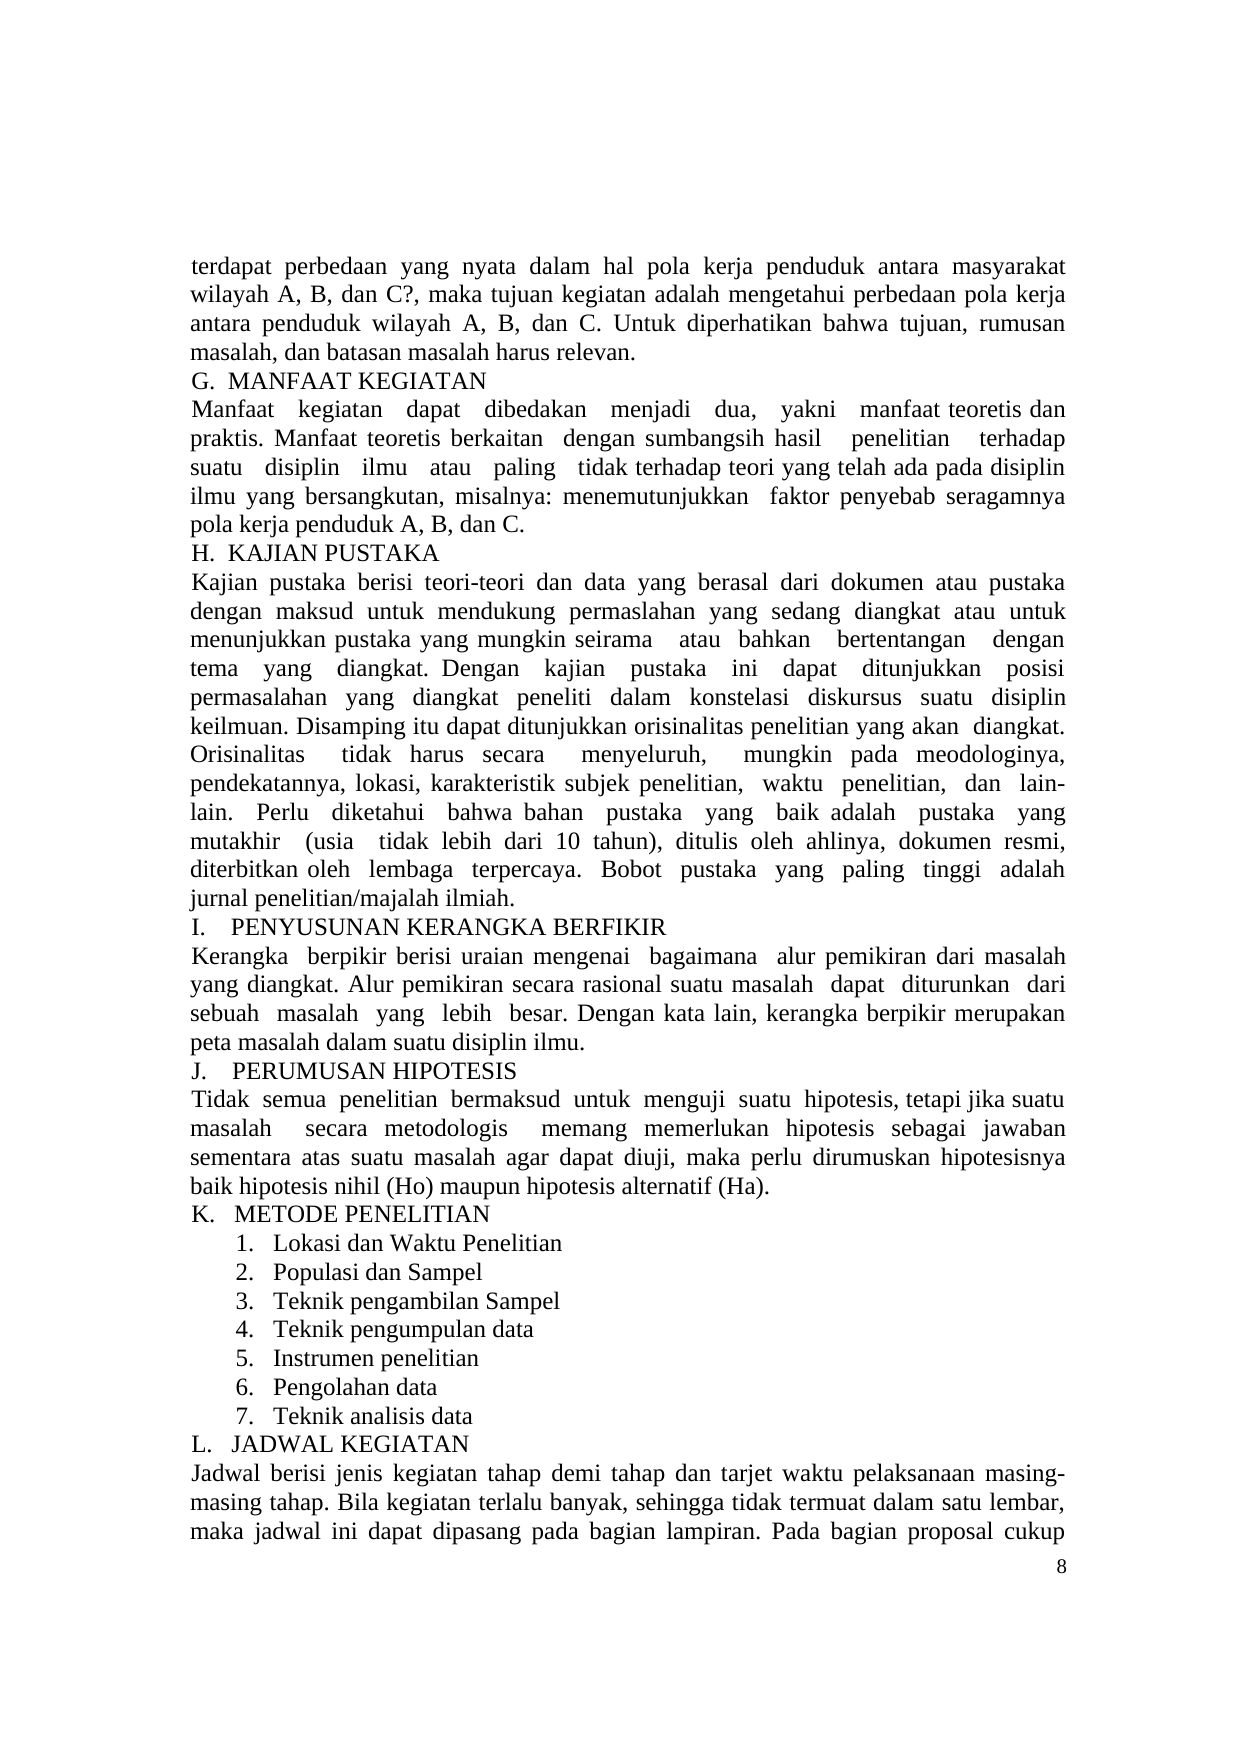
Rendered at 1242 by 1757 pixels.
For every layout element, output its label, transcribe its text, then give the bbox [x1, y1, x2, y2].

text 6. Pengolahan data [234, 1372, 1067, 1401]
text G. MANFAAT KEGIATAN [190, 366, 1067, 394]
text H. KAJIAN PUSTAKA [190, 538, 1067, 567]
text Tidak semua penelitian bermaksud untuk menguji suatu hipotesis, tetapi jika suatu masalah secara metodologis memang memerlukan hipotesis sebagai jawaban sementara atas suatu masalah agar dapat diuji, maka perlu dirumuskan hipotesisnya baik hipotesis nihil (Ho) maupun hipotesis alternatif (Ha). [190, 1084, 1067, 1199]
text 7. Teknik analisis data [234, 1401, 1067, 1429]
text terdapat perbedaan yang nyata dalam hal pola kerja penduduk antara masyarakat wilayah A, B, dan C?, maka tujuan kegiatan adalah mengetahui perbedaan pola kerja antara penduduk wilayah A, B, dan C. Untuk diperhatikan bahwa tujuan, rumusan masalah, dan batasan masalah harus relevan. [190, 251, 1067, 366]
text K. METODE PENELITIAN [190, 1199, 1067, 1228]
text 4. Teknik pengumpulan data [234, 1314, 1067, 1343]
text Manfaat kegiatan dapat dibedakan menjadi dua, yakni manfaat teoretis dan praktis. Manfaat teoretis berkaitan dengan sumbangsih hasil penelitian terhadap suatu disiplin ilmu atau paling tidak terhadap teori yang telah ada pada disiplin ilmu yang bersangkutan, misalnya: menemutunjukkan faktor penyebab seragamnya pola kerja penduduk A, B, dan C. [190, 394, 1067, 538]
text 1. Lokasi dan Waktu Penelitian [234, 1228, 1067, 1257]
text L. JADWAL KEGIATAN [190, 1429, 1067, 1458]
text 3. Teknik pengambilan Sampel [234, 1286, 1067, 1314]
text Kerangka berpikir berisi uraian mengenai bagaimana alur pemikiran dari masalah yang diangkat. Alur pemikiran secara rasional suatu masalah dapat diturunkan dari sebuah masalah yang lebih besar. Dengan kata lain, kerangka berpikir merupakan peta masalah dalam suatu disiplin ilmu. [190, 941, 1067, 1056]
text 5. Instrumen penelitian [234, 1343, 1067, 1372]
text I. PENYUSUNAN KERANGKA BERFIKIR [190, 912, 1067, 941]
text J. PERUMUSAN HIPOTESIS [190, 1056, 1067, 1084]
text 2. Populasi dan Sampel [234, 1257, 1067, 1286]
text Kajian pustaka berisi teori-teori dan data yang berasal dari dokumen atau pustaka dengan maksud untuk mendukung permaslahan yang sedang diangkat atau untuk menunjukkan pustaka yang mungkin seirama atau bahkan bertentangan dengan tema yang diangkat. Dengan kajian pustaka ini dapat ditunjukkan posisi permasalahan yang diangkat peneliti dalam konstelasi diskursus suatu disiplin keilmuan. Disamping itu dapat ditunjukkan orisinalitas penelitian yang akan diangkat. Orisinalitas tidak harus secara menyeluruh, mungkin pada meodologinya, pendekatannya, lokasi, karakteristik subjek penelitian, waktu penelitian, dan lain-lain. Perlu diketahui bahwa bahan pustaka yang baik adalah pustaka yang mutakhir (usia tidak lebih dari 10 tahun), ditulis oleh ahlinya, dokumen resmi, diterbitkan oleh lembaga terpercaya. Bobot pustaka yang paling tinggi adalah jurnal penelitian/majalah ilmiah. [190, 567, 1067, 912]
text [190, 1458, 1067, 1544]
